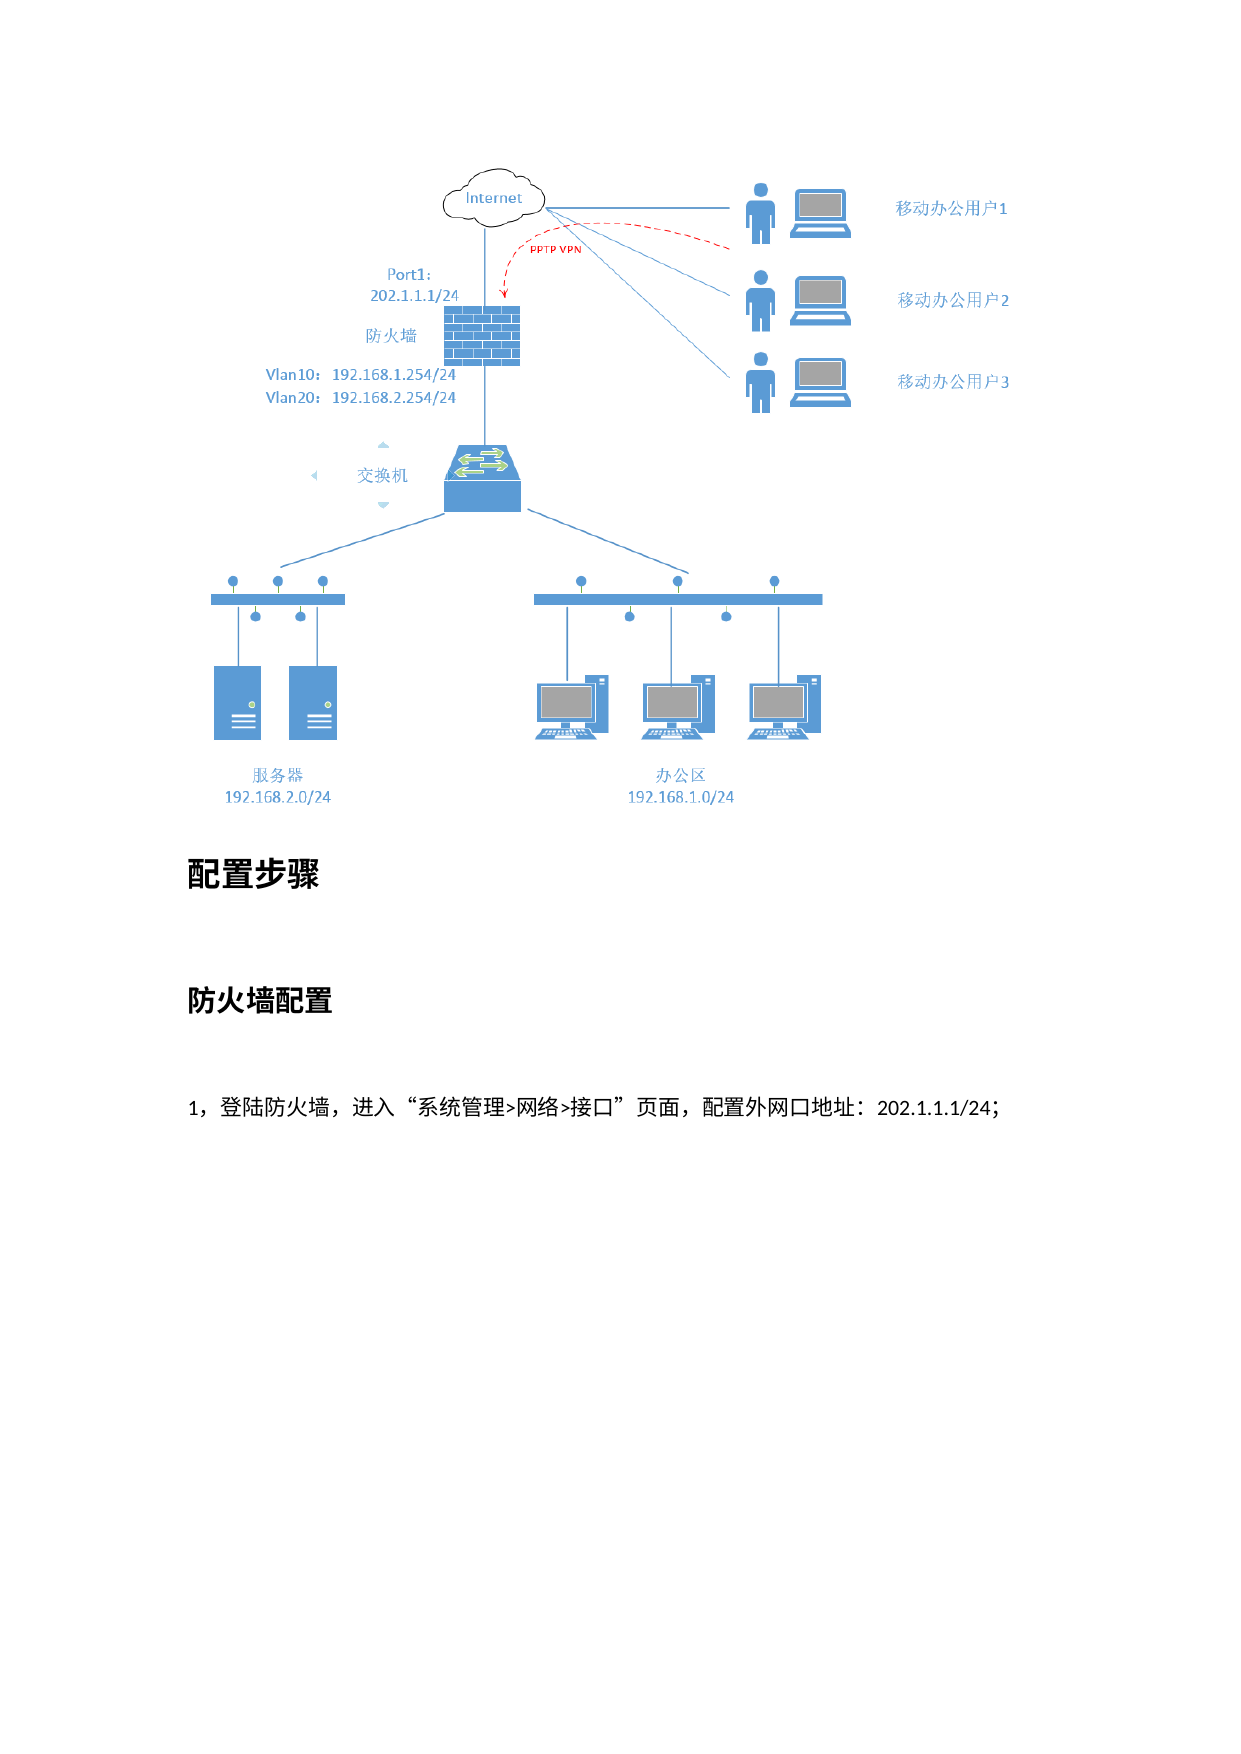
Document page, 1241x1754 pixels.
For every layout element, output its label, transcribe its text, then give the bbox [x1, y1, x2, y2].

subtitle 配置步骤 [187, 839, 1053, 904]
subtitle 防火墙配置 [187, 966, 1053, 1031]
picture [187, 162, 1053, 808]
text 1，登陆防火墙，进入“系统管理>网络>接口”页面，配置外网口地址：202.1.1.1/24； [187, 1089, 1053, 1122]
